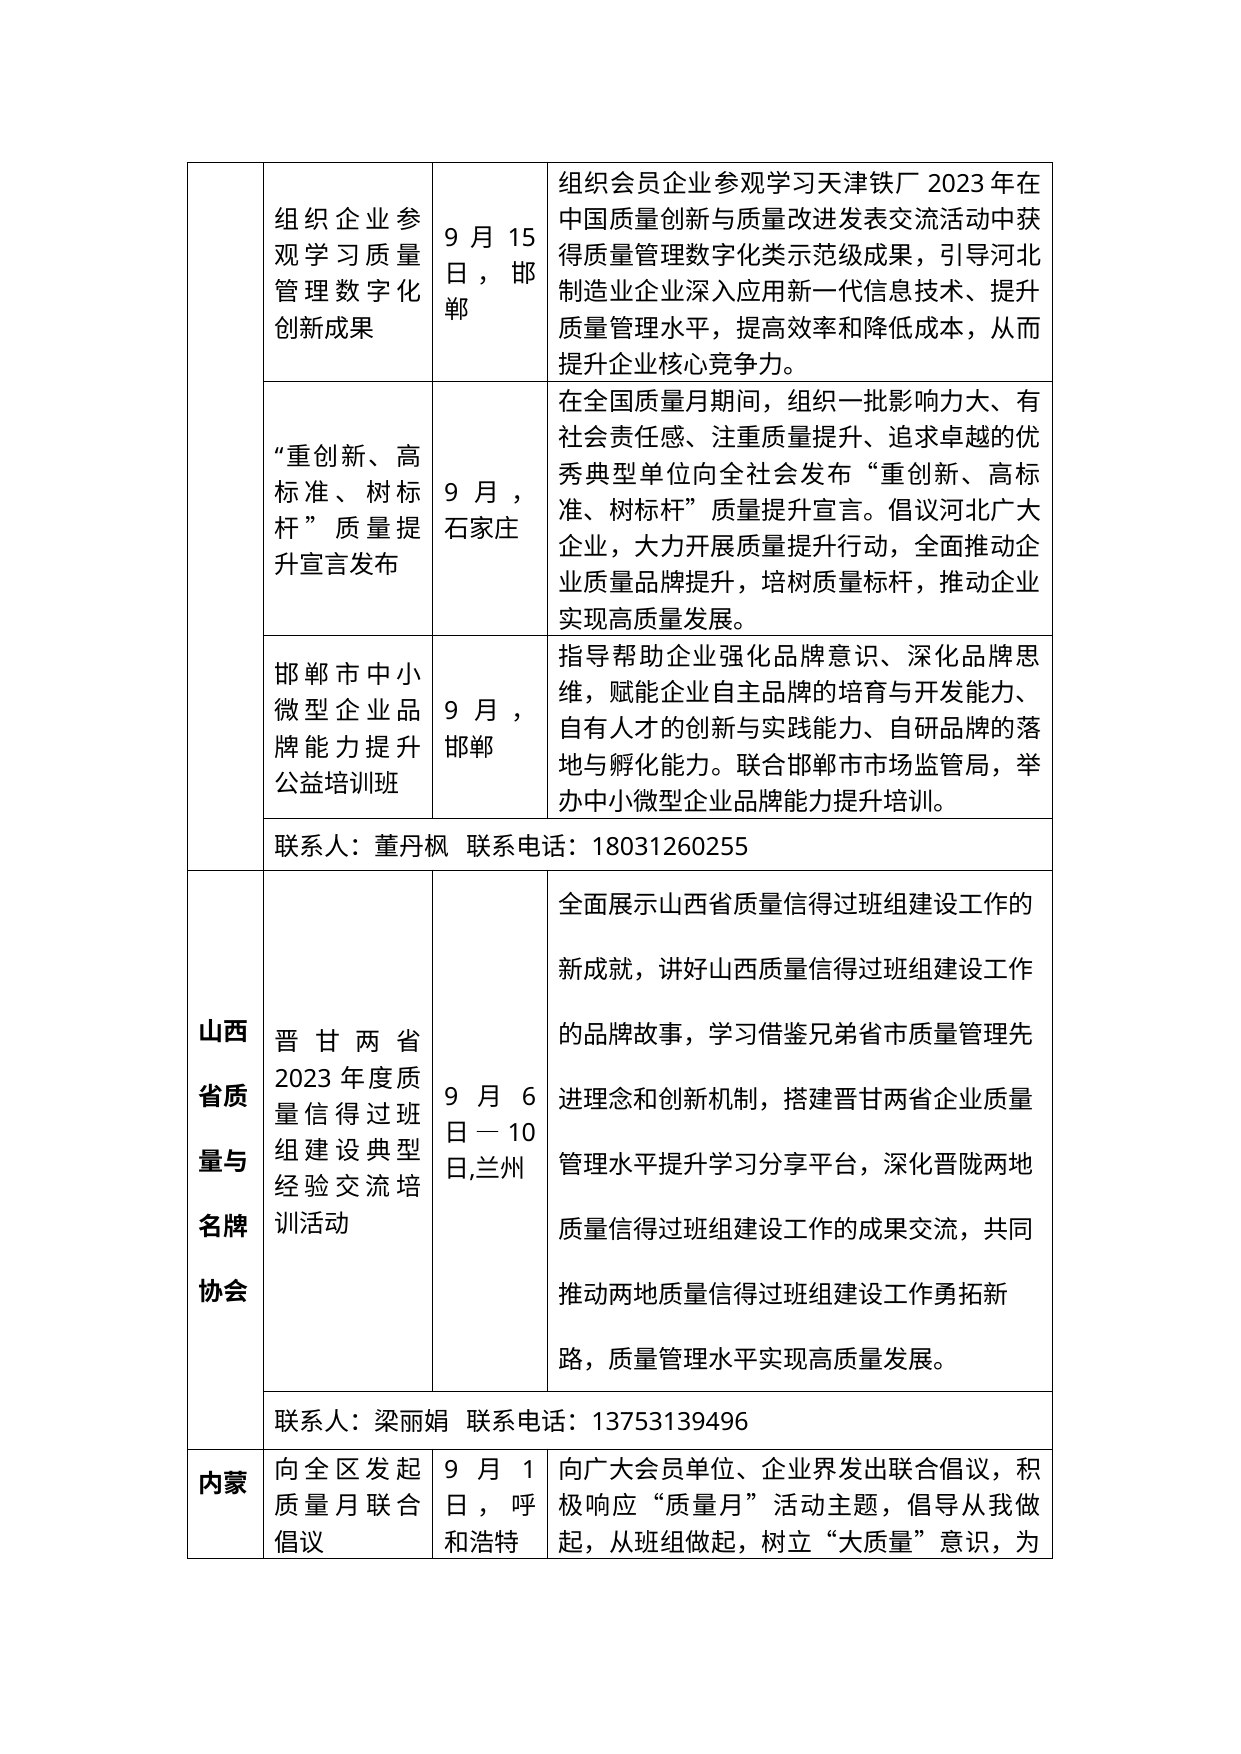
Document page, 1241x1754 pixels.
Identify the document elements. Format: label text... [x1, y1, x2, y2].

table_cell 山西省质量与名牌协会 [188, 871, 263, 1448]
table_cell 9月1日，呼和浩特 [433, 1450, 547, 1558]
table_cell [548, 1450, 1052, 1558]
table_cell 9月，石家庄 [433, 382, 547, 635]
table_cell 9月15日，邯郸 [433, 163, 547, 381]
table_cell “重创新、高标准、树标杆”质量提升宣言发布 [264, 382, 432, 635]
table_cell 晋甘两省2023年度质量信得过班组建设典型经验交流培训活动 [264, 871, 432, 1391]
table_cell 联系人：董丹枫 联系电话：18031260255 [264, 819, 1052, 869]
table_cell 9月，邯郸 [433, 636, 547, 818]
table_cell 组织会员企业参观学习天津铁厂2023年在中国质量创新与质量改进发表交流活动中获得质量管理数字化类示范级成果，引导河北制造业企业深入应用新一代信息技术、提升质量管理水平，提高效率和降低成本，从而提升企业核心竞争力。 [548, 163, 1052, 381]
table_cell 在全国质量月期间，组织一批影响力大、有社会责任感、注重质量提升、追求卓越的优秀典型单位向全社会发布“重创新、高标准、树标杆”质量提升宣言。倡议河北广大企业，大力开展质量提升行动，全面推动企业质量品牌提升，培树质量标杆，推动企业实现高质量发展。 [548, 382, 1052, 635]
table_cell 向全区发起质量月联合倡议 [264, 1450, 432, 1558]
table_cell 9月6日—10日,兰州 [433, 871, 547, 1391]
table_cell 内蒙古自治区质量协会 [188, 1450, 263, 1558]
table_cell 组织企业参观学习质量管理数字化创新成果 [264, 163, 432, 381]
table_cell 邯郸市中小微型企业品牌能力提升公益培训班 [264, 636, 432, 818]
table_cell 指导帮助企业强化品牌意识、深化品牌思维，赋能企业自主品牌的培育与开发能力、自有人才的创新与实践能力、自研品牌的落地与孵化能力。联合邯郸市市场监管局，举办中小微型企业品牌能力提升培训。 [548, 636, 1052, 818]
table_cell 全面展示山西省质量信得过班组建设工作的新成就，讲好山西质量信得过班组建设工作的品牌故事，学习借鉴兄弟省市质量管理先进理念和创新机制，搭建晋甘两省企业质量管理水平提升学习分享平台，深化晋陇两地质量信得过班组建设工作的成果交流，共同推动两地质量信得过班组建设工作勇拓新路，质量管理水平实现高质量发展。 [548, 871, 1052, 1391]
table_cell 联系人：梁丽娟 联系电话：13753139496 [264, 1392, 1052, 1448]
